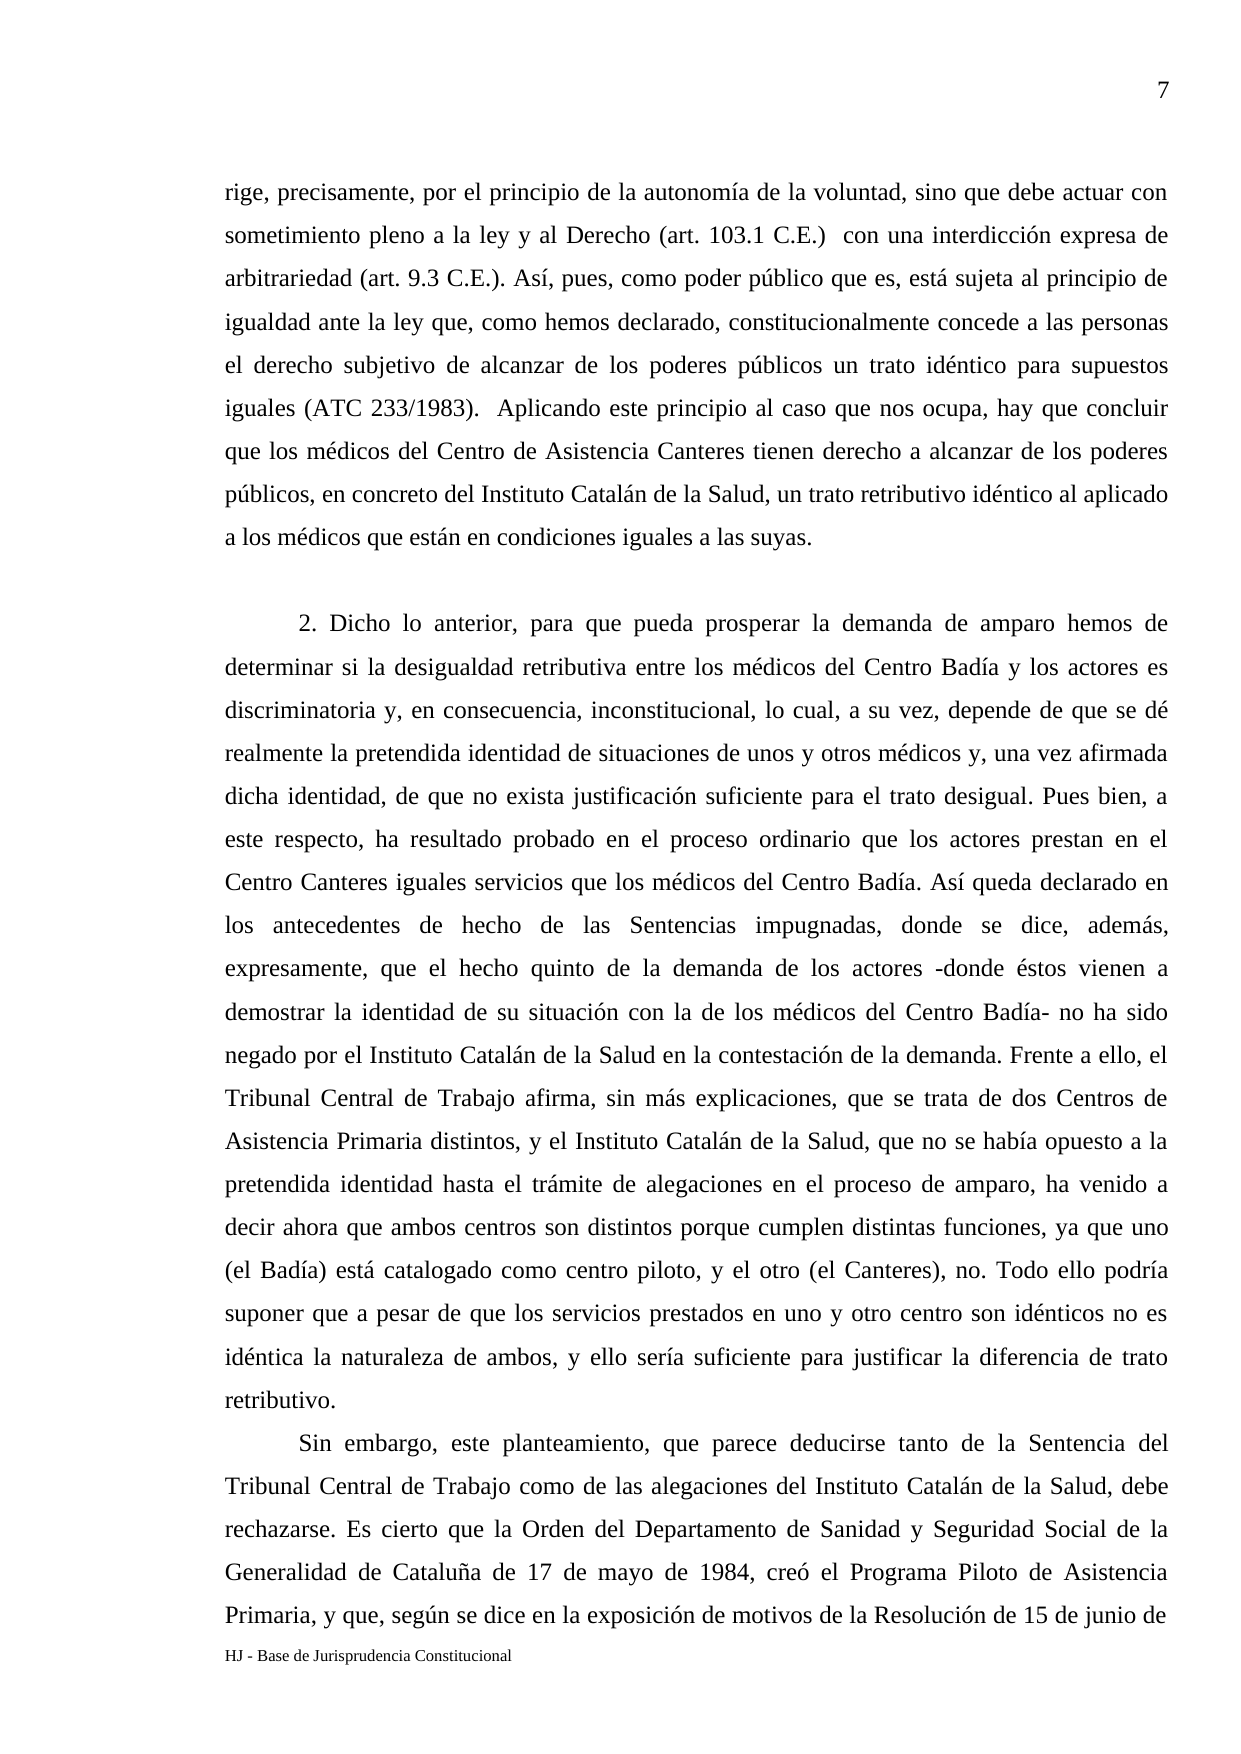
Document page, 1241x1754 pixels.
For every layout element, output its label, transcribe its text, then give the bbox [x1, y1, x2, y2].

text 2. Dicho lo anterior, para que pueda prosperar la demanda de amparo hemos de determinar si la desigualdad retributiva entre los médicos del Centro Badía y los actores es discriminatoria y, en consecuencia, inconstitucional, lo cual, a su vez, depende de que se dé realmente la pretendida identidad de situaciones de unos y otros médicos y, una vez afirmada dicha identidad, de que no exista justificación suficiente para el trato desigual. Pues bien, a este respecto, ha resultado probado en el proceso ordinario que los actores prestan en el Centro Canteres iguales servicios que los médicos del Centro Badía. Así queda declarado en los antecedentes de hecho de las Sentencias impugnadas, donde se dice, además, expresamente, que el hecho quinto de la demanda de los actores -donde éstos vienen a demostrar la identidad de su situación con la de los médicos del Centro Badía- no ha sido negado por el Instituto Catalán de la Salud en la contestación de la demanda. Frente a ello, el Tribunal Central de Trabajo afirma, sin más explicaciones, que se trata de dos Centros de Asistencia Primaria distintos, y el Instituto Catalán de la Salud, que no se había opuesto a la pretendida identidad hasta el trámite de alegaciones en el proceso de amparo, ha venido a decir ahora que ambos centros son distintos porque cumplen distintas funciones, ya que uno (el Badía) está catalogado como centro piloto, y el otro (el Canteres), no. Todo ello podría suponer que a pesar de que los servicios prestados en uno y otro centro son idénticos no es idéntica la naturaleza de ambos, y ello sería suficiente para justificar la diferencia de trato retributivo. [224, 608, 1169, 1413]
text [224, 177, 1169, 551]
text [224, 1428, 1169, 1629]
